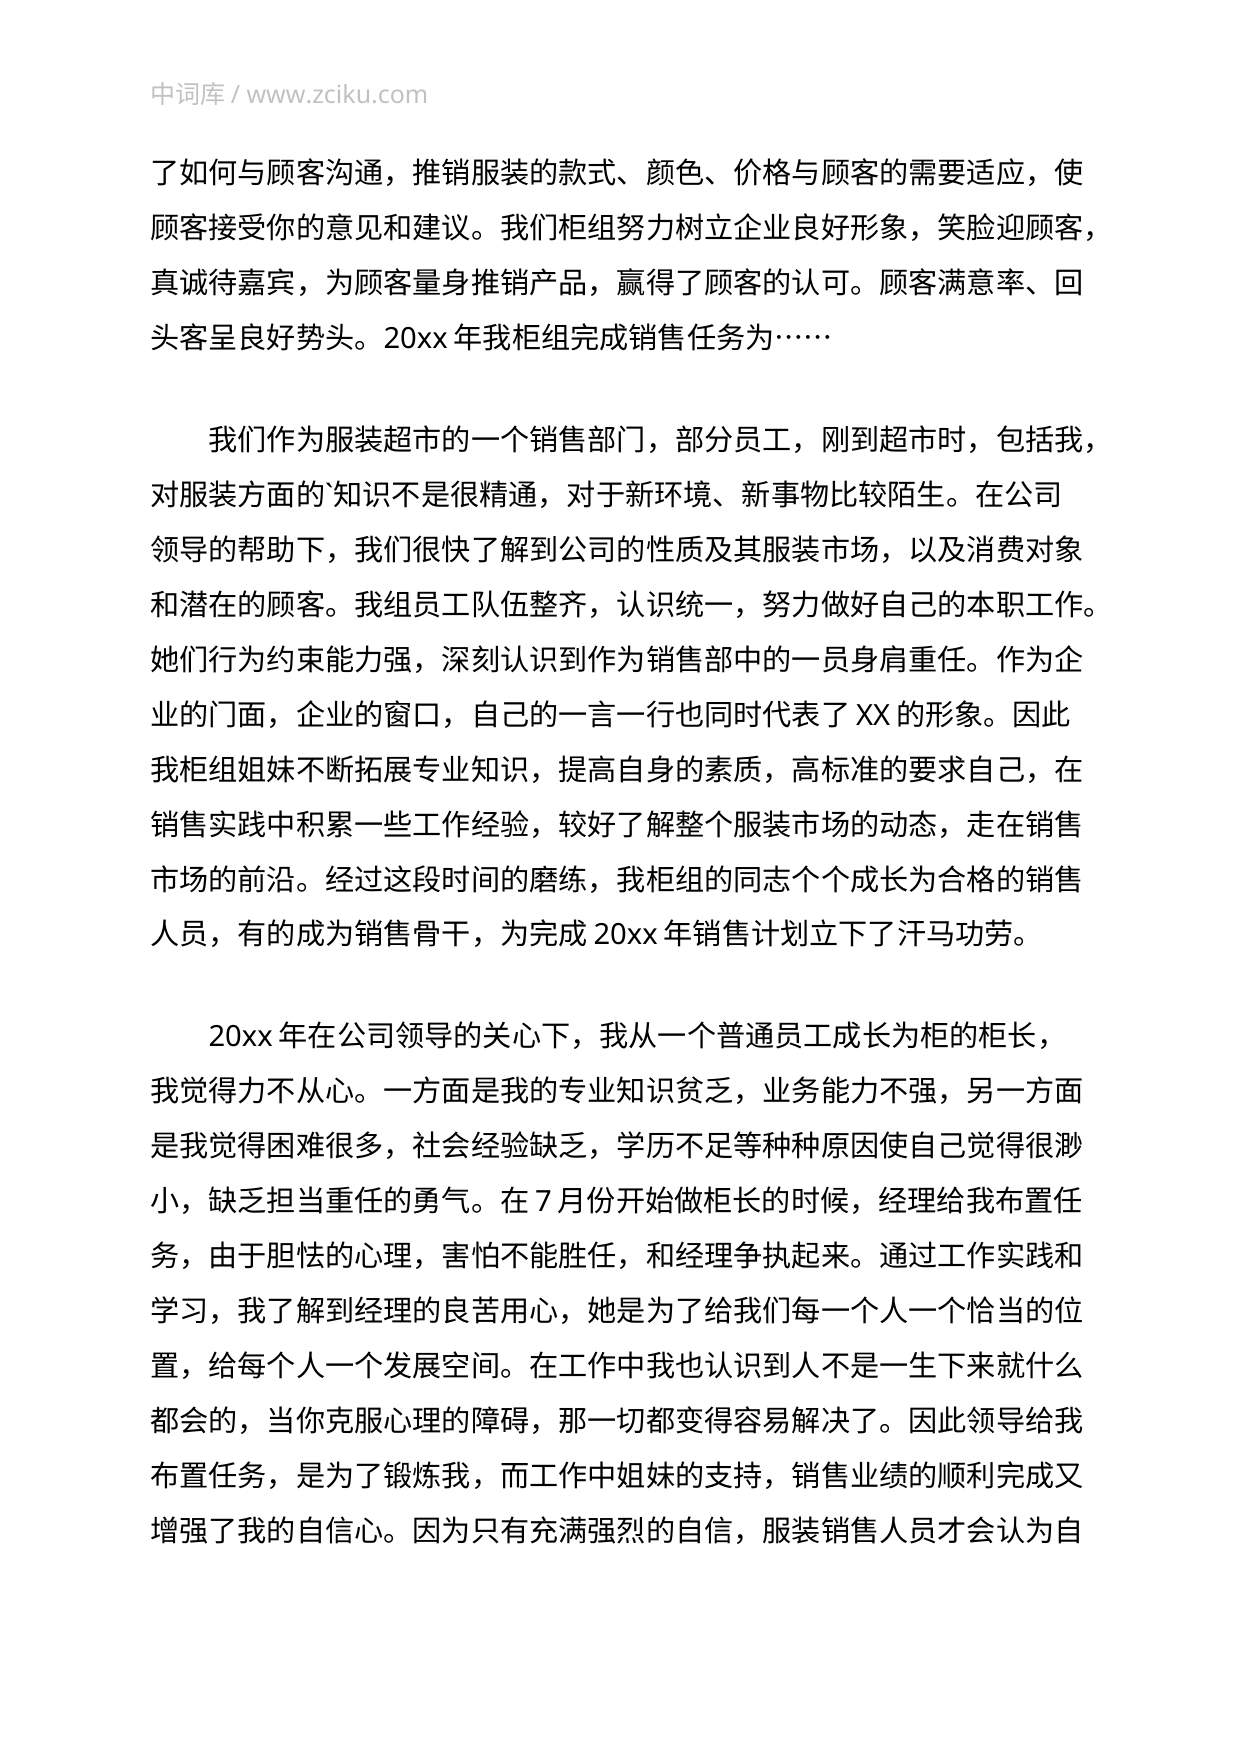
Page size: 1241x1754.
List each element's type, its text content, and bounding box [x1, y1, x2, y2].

text 我们作为服装超市的一个销售部门，部分员工，刚到超市时，包括我，对服装方面的`知识不是很精通，对于新环境、新事物比较陌生。在公司领导的帮助下，我们很快了解到公司的性质及其服装市场，以及消费对象和潜在的顾客。我组员工队伍整齐，认识统一，努力做好自己的本职工作。她们行为约束能力强，深刻认识到作为销售部中的一员身肩重任。作为企业的门面，企业的窗口，自己的一言一行也同时代表了XX的形象。因此我柜组姐妹不断拓展专业知识，提高自身的素质，高标准的要求自己，在销售实践中积累一些工作经验，较好了解整个服装市场的动态，走在销售市场的前沿。经过这段时间的磨练，我柜组的同志个个成长为合格的销售人员，有的成为销售骨干，为完成20xx年销售计划立下了汗马功劳。 [150, 417, 1090, 953]
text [150, 1013, 1090, 1549]
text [150, 150, 1090, 357]
